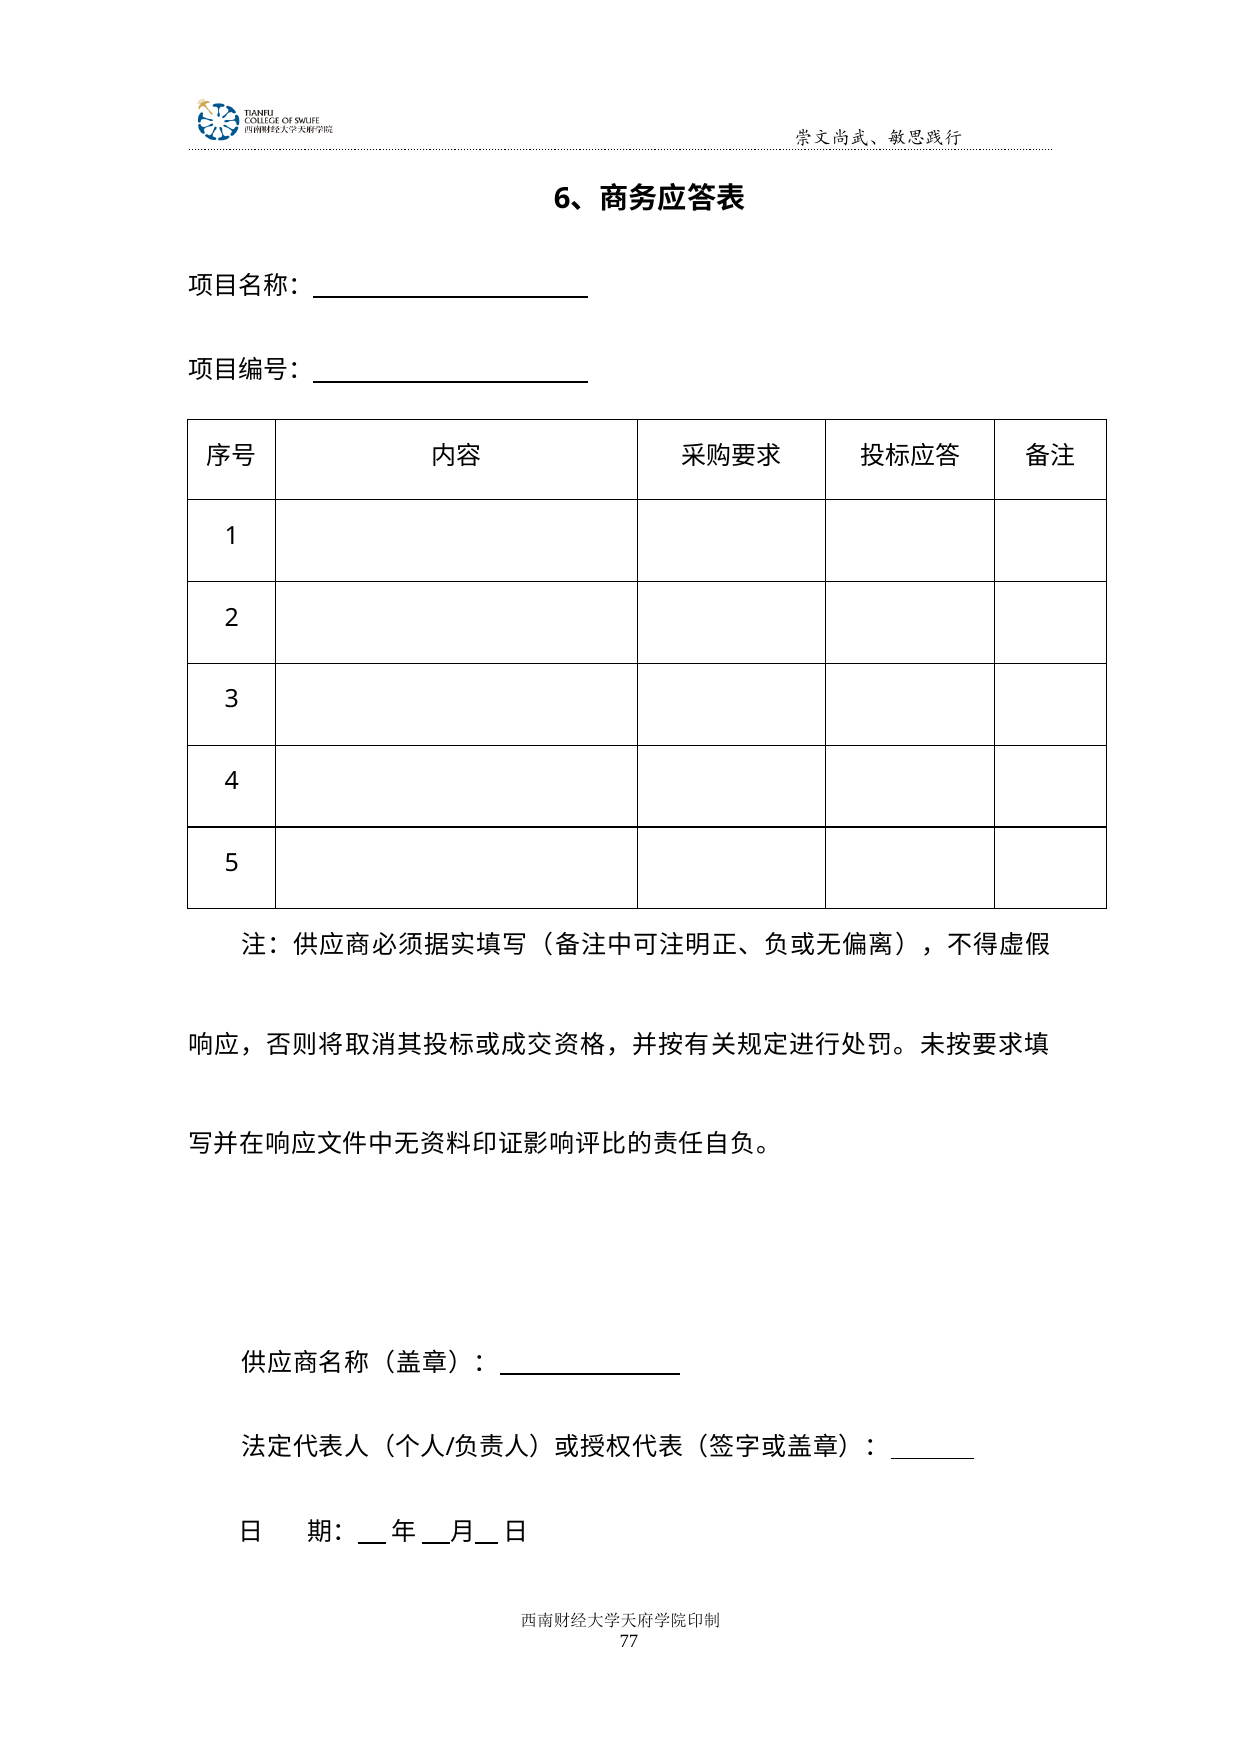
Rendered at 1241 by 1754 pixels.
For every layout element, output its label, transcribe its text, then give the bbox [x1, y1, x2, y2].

table_header 投标应答 [826, 420, 994, 499]
table_cell [995, 746, 1106, 826]
table_cell [826, 746, 994, 826]
table_cell [995, 828, 1106, 908]
table_cell [276, 664, 637, 745]
text 日 期： 年 月 日 [188, 1496, 1052, 1562]
table_cell [995, 500, 1106, 581]
table_header 备注 [995, 420, 1106, 499]
table_cell [826, 500, 994, 581]
table_cell [276, 500, 637, 581]
table_cell 4 [188, 746, 275, 826]
text 项目编号： [188, 335, 1052, 401]
table_cell [638, 500, 825, 581]
text 项目名称： [188, 250, 1052, 317]
table_header 内容 [276, 420, 637, 499]
table_header 序号 [188, 420, 275, 499]
table_cell [826, 828, 994, 908]
table_cell 2 [188, 582, 275, 663]
text 6、商务应答表 [188, 163, 1052, 229]
table_cell [826, 664, 994, 745]
table_cell 3 [188, 664, 275, 745]
picture [187, 88, 344, 145]
table_header 采购要求 [638, 420, 825, 499]
table_cell [638, 582, 825, 663]
table_cell [638, 664, 825, 745]
table_cell [638, 828, 825, 908]
table_cell [826, 582, 994, 663]
table_cell [995, 664, 1106, 745]
table_cell 5 [188, 828, 275, 908]
text 注：供应商必须据实填写（备注中可注明正、负或无偏离），不得虚假响应，否则将取消其投标或成交资格，并按有关规定进行处罚。未按要求填写并在响应文件中无资料印证影响评比的责任自负。 [188, 909, 1052, 1175]
text 供应商名称（盖章）： [188, 1327, 1052, 1393]
table_cell [276, 746, 637, 826]
table_cell [995, 582, 1106, 663]
text 法定代表人（个人/负责人）或授权代表（签字或盖章）： [188, 1411, 1052, 1478]
table_cell 1 [188, 500, 275, 581]
table_cell [638, 746, 825, 826]
table_cell [276, 582, 637, 663]
table_cell [276, 828, 637, 908]
